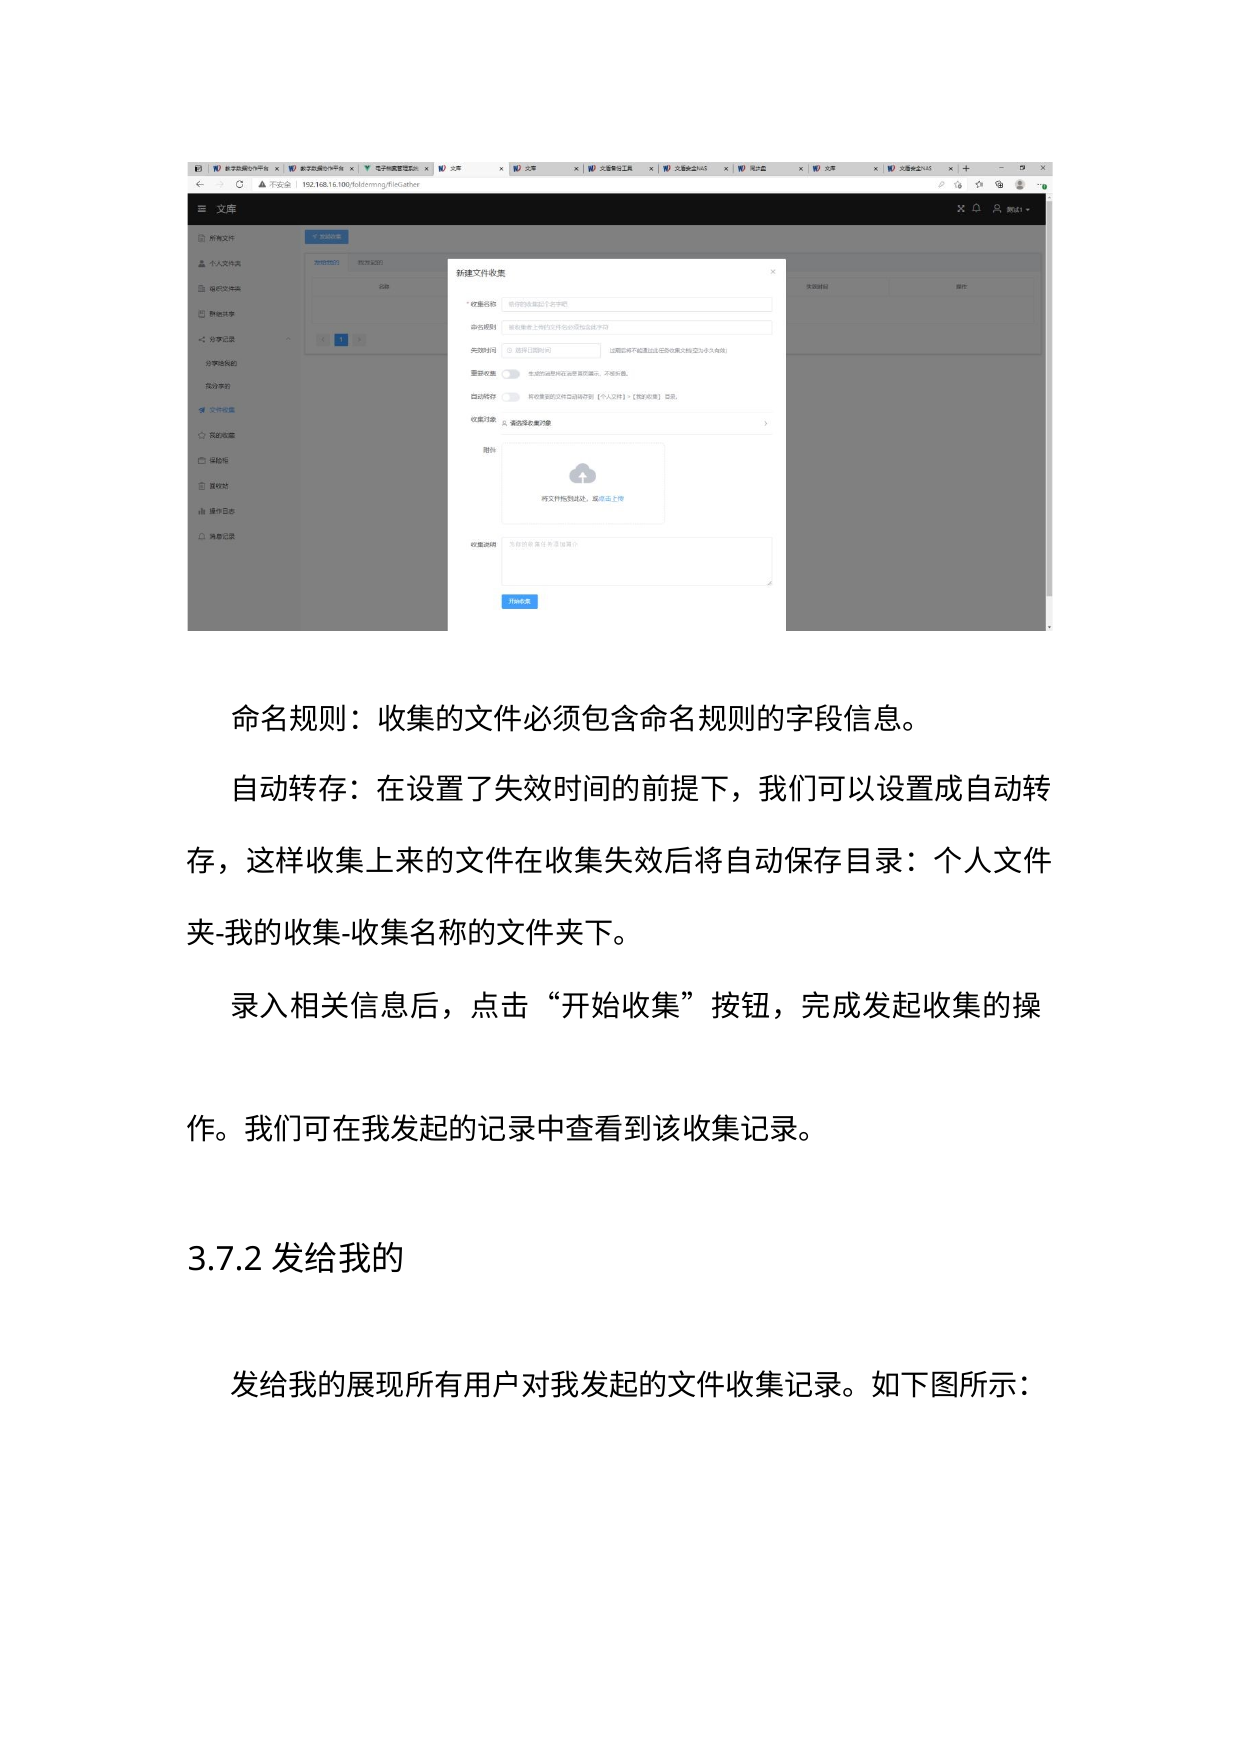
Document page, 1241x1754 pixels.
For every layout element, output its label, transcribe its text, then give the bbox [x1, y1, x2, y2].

text 命名规则：收集的文件必须包含命名规则的字段信息。 [231, 684, 1053, 749]
text 发给我的展现所有用户对我发起的文件收集记录。如下图所示： [186, 1351, 1042, 1416]
subtitle 3.7.2 发给我的 [187, 1223, 1053, 1288]
picture [187, 162, 1053, 631]
text 录入相关信息后，点击“开始收集”按钮，完成发起收集的操作。我们可在我发起的记录中查看到该收集记录。 [186, 972, 1042, 1159]
text 自动转存：在设置了失效时间的前提下，我们可以设置成自动转存，这样收集上来的文件在收集失效后将自动保存目录：个人文件夹-我的收集-收集名称的文件夹下。 [186, 754, 1053, 964]
